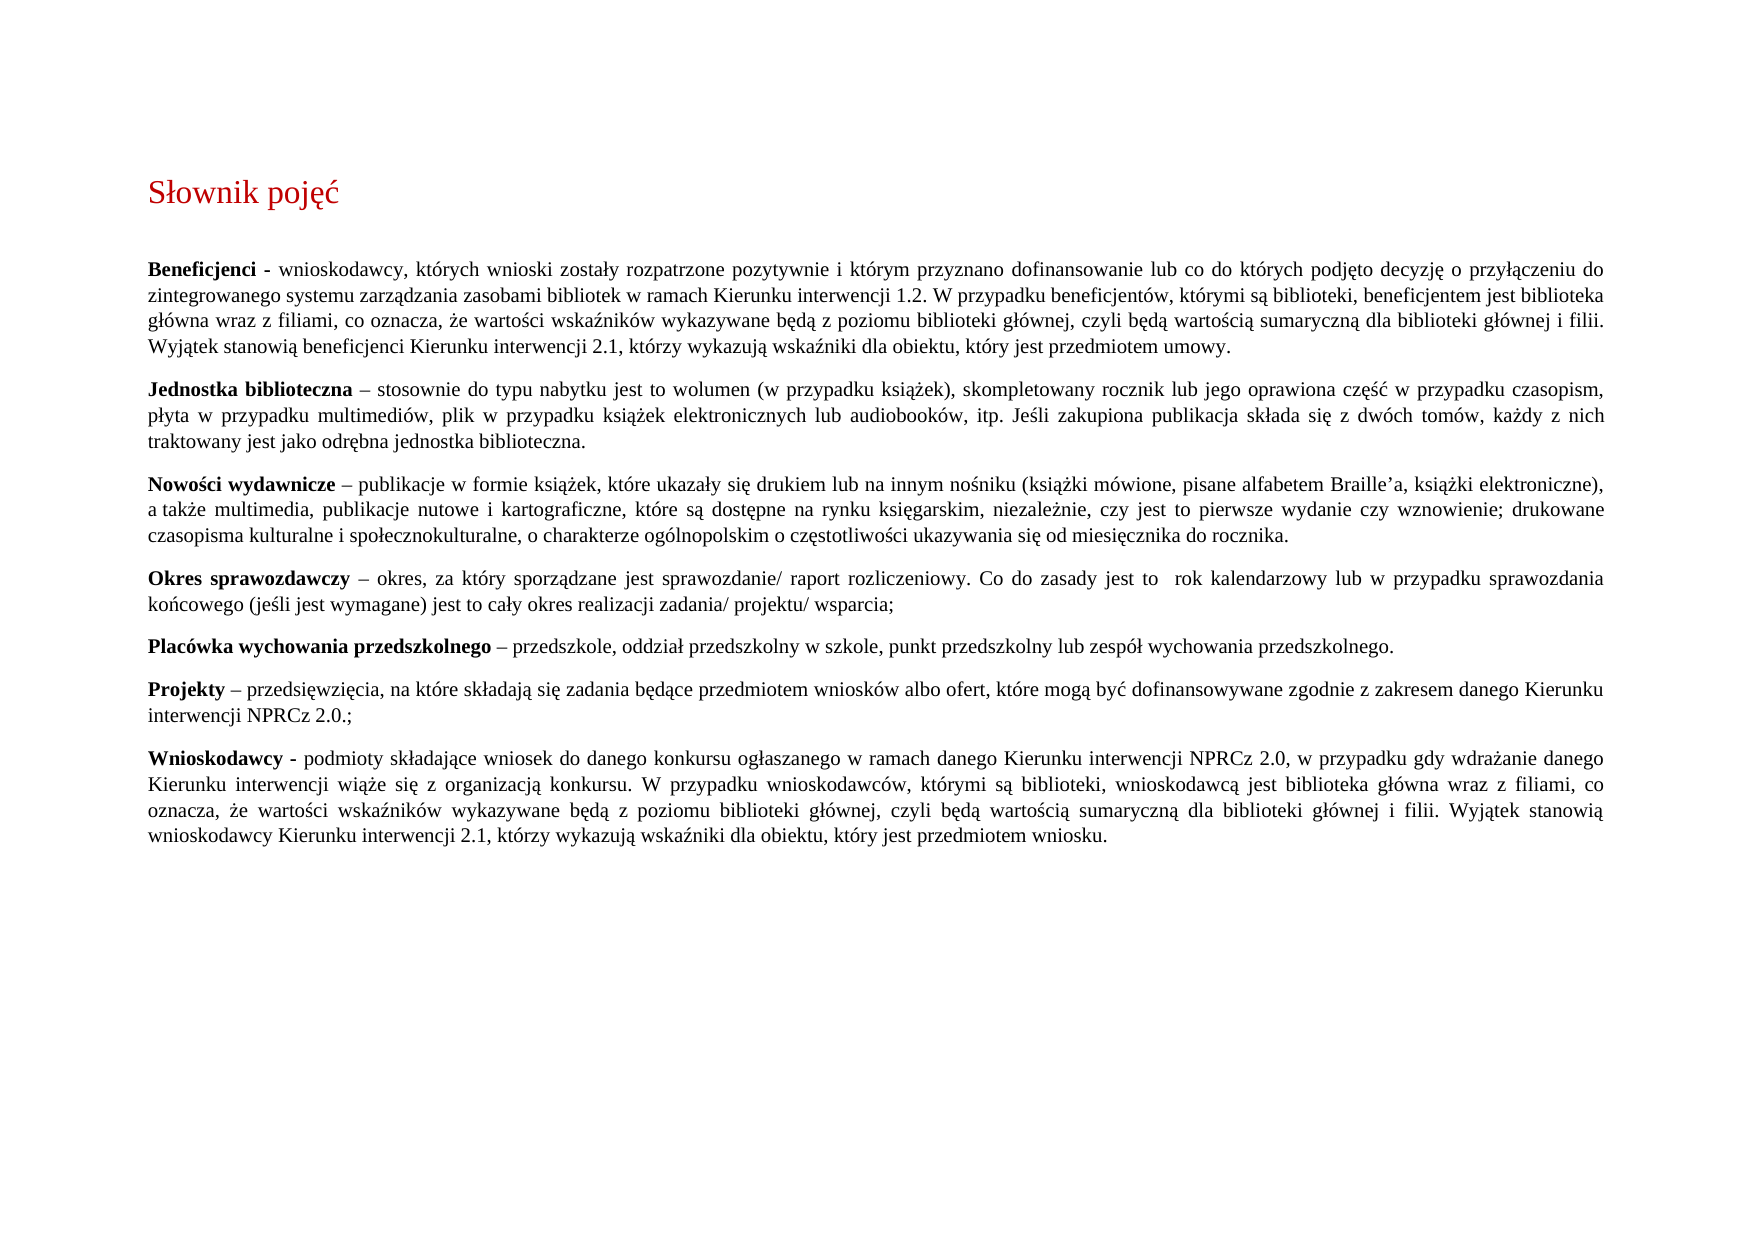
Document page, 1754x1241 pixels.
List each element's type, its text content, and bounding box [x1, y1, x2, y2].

text Beneficjenci - wnioskodawcy, których wnioski zostały rozpatrzone pozytywnie i którym przyznano dofinansowanie lub co do których podjęto decyzję o przyłączeniu do zintegrowanego systemu zarządzania zasobami bibliotek w ramach Kierunku interwencji 1.2. W przypadku beneficjentów, którymi są biblioteki, beneficjentem jest biblioteka główna wraz z filiami, co oznacza, że wartości wskaźników wykazywane będą z poziomu biblioteki głównej, czyli będą wartością sumaryczną dla biblioteki głównej i filii. Wyjątek stanowią beneficjenci Kierunku interwencji 2.1, którzy wykazują wskaźniki dla obiektu, który jest przedmiotem umowy. [148, 257, 1606, 358]
text Projekty – przedsięwzięcia, na które składają się zadania będące przedmiotem wniosków albo ofert, które mogą być dofinansowywane zgodnie z zakresem danego Kierunku interwencji NPRCz 2.0.; [148, 677, 1606, 727]
text Placówka wychowania przedszkolnego – przedszkole, oddział przedszkolny w szkole, punkt przedszkolny lub zespół wychowania przedszkolnego. [148, 634, 1606, 658]
text Wnioskodawcy - podmioty składające wniosek do danego konkursu ogłaszanego w ramach danego Kierunku interwencji NPRCz 2.0, w przypadku gdy wdrażanie danego Kierunku interwencji wiąże się z organizacją konkursu. W przypadku wnioskodawców, którymi są biblioteki, wnioskodawcą jest biblioteka główna wraz z filiami, co oznacza, że wartości wskaźników wykazywane będą z poziomu biblioteki głównej, czyli będą wartością sumaryczną dla biblioteki głównej i filii. Wyjątek stanowią wnioskodawcy Kierunku interwencji 2.1, którzy wykazują wskaźniki dla obiektu, który jest przedmiotem wniosku. [148, 746, 1606, 847]
subtitle Słownik pojęć [148, 173, 1606, 211]
text Nowości wydawnicze – publikacje w formie książek, które ukazały się drukiem lub na innym nośniku (książki mówione, pisane alfabetem Braille’a, książki elektroniczne), a także multimedia, publikacje nutowe i kartograficzne, które są dostępne na rynku księgarskim, niezależnie, czy jest to pierwsze wydanie czy wznowienie; drukowane czasopisma kulturalne i społecznokulturalne, o charakterze ogólnopolskim o częstotliwości ukazywania się od miesięcznika do rocznika. [148, 471, 1606, 547]
text Jednostka biblioteczna – stosownie do typu nabytku jest to wolumen (w przypadku książek), skompletowany rocznik lub jego oprawiona część w przypadku czasopism, płyta w przypadku multimediów, plik w przypadku książek elektronicznych lub audiobooków, itp. Jeśli zakupiona publikacja składa się z dwóch tomów, każdy z nich traktowany jest jako odrębna jednostka biblioteczna. [148, 377, 1606, 453]
text Okres sprawozdawczy – okres, za który sporządzane jest sprawozdanie/ raport rozliczeniowy. Co do zasady jest to rok kalendarzowy lub w przypadku sprawozdania końcowego (jeśli jest wymagane) jest to cały okres realizacji zadania/ projektu/ wsparcia; [148, 566, 1606, 616]
